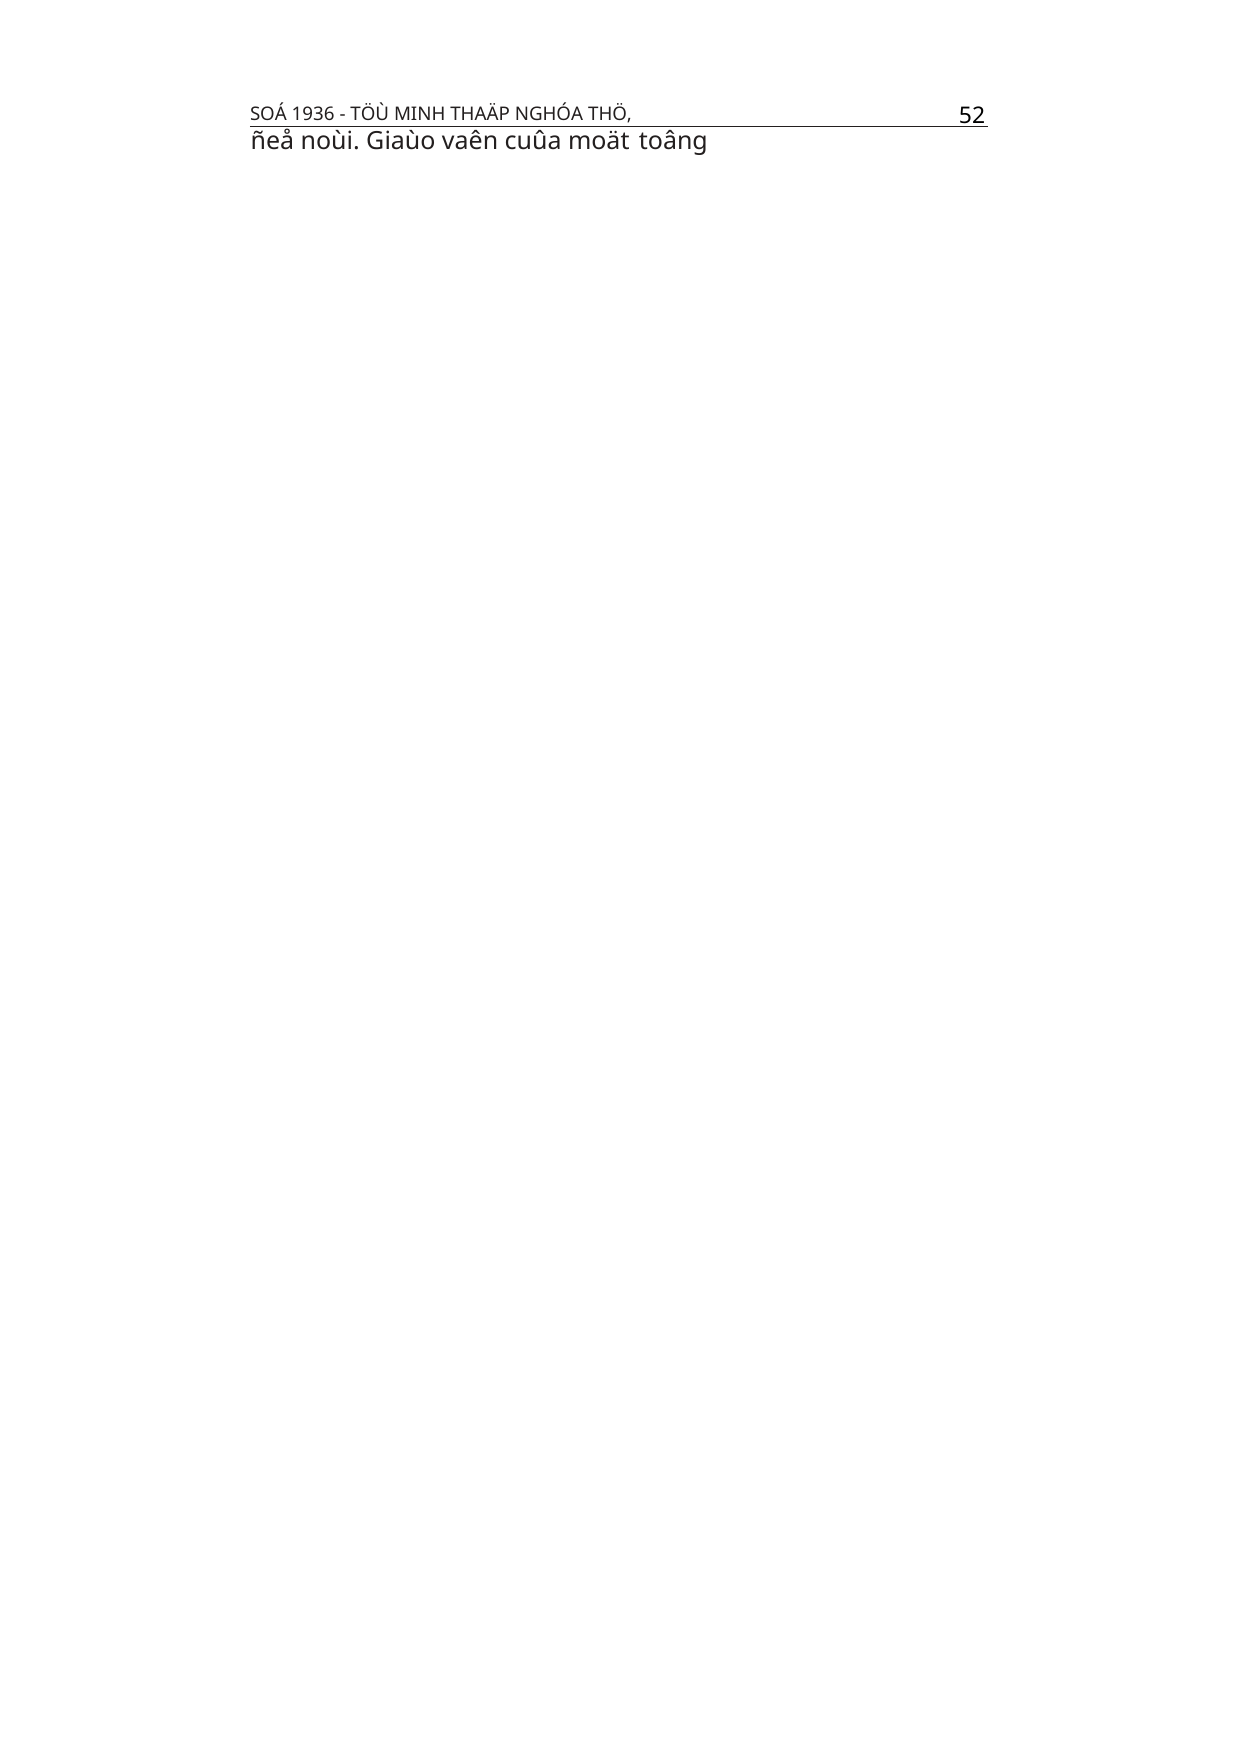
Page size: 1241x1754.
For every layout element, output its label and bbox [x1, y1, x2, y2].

text [250, 125, 990, 156]
